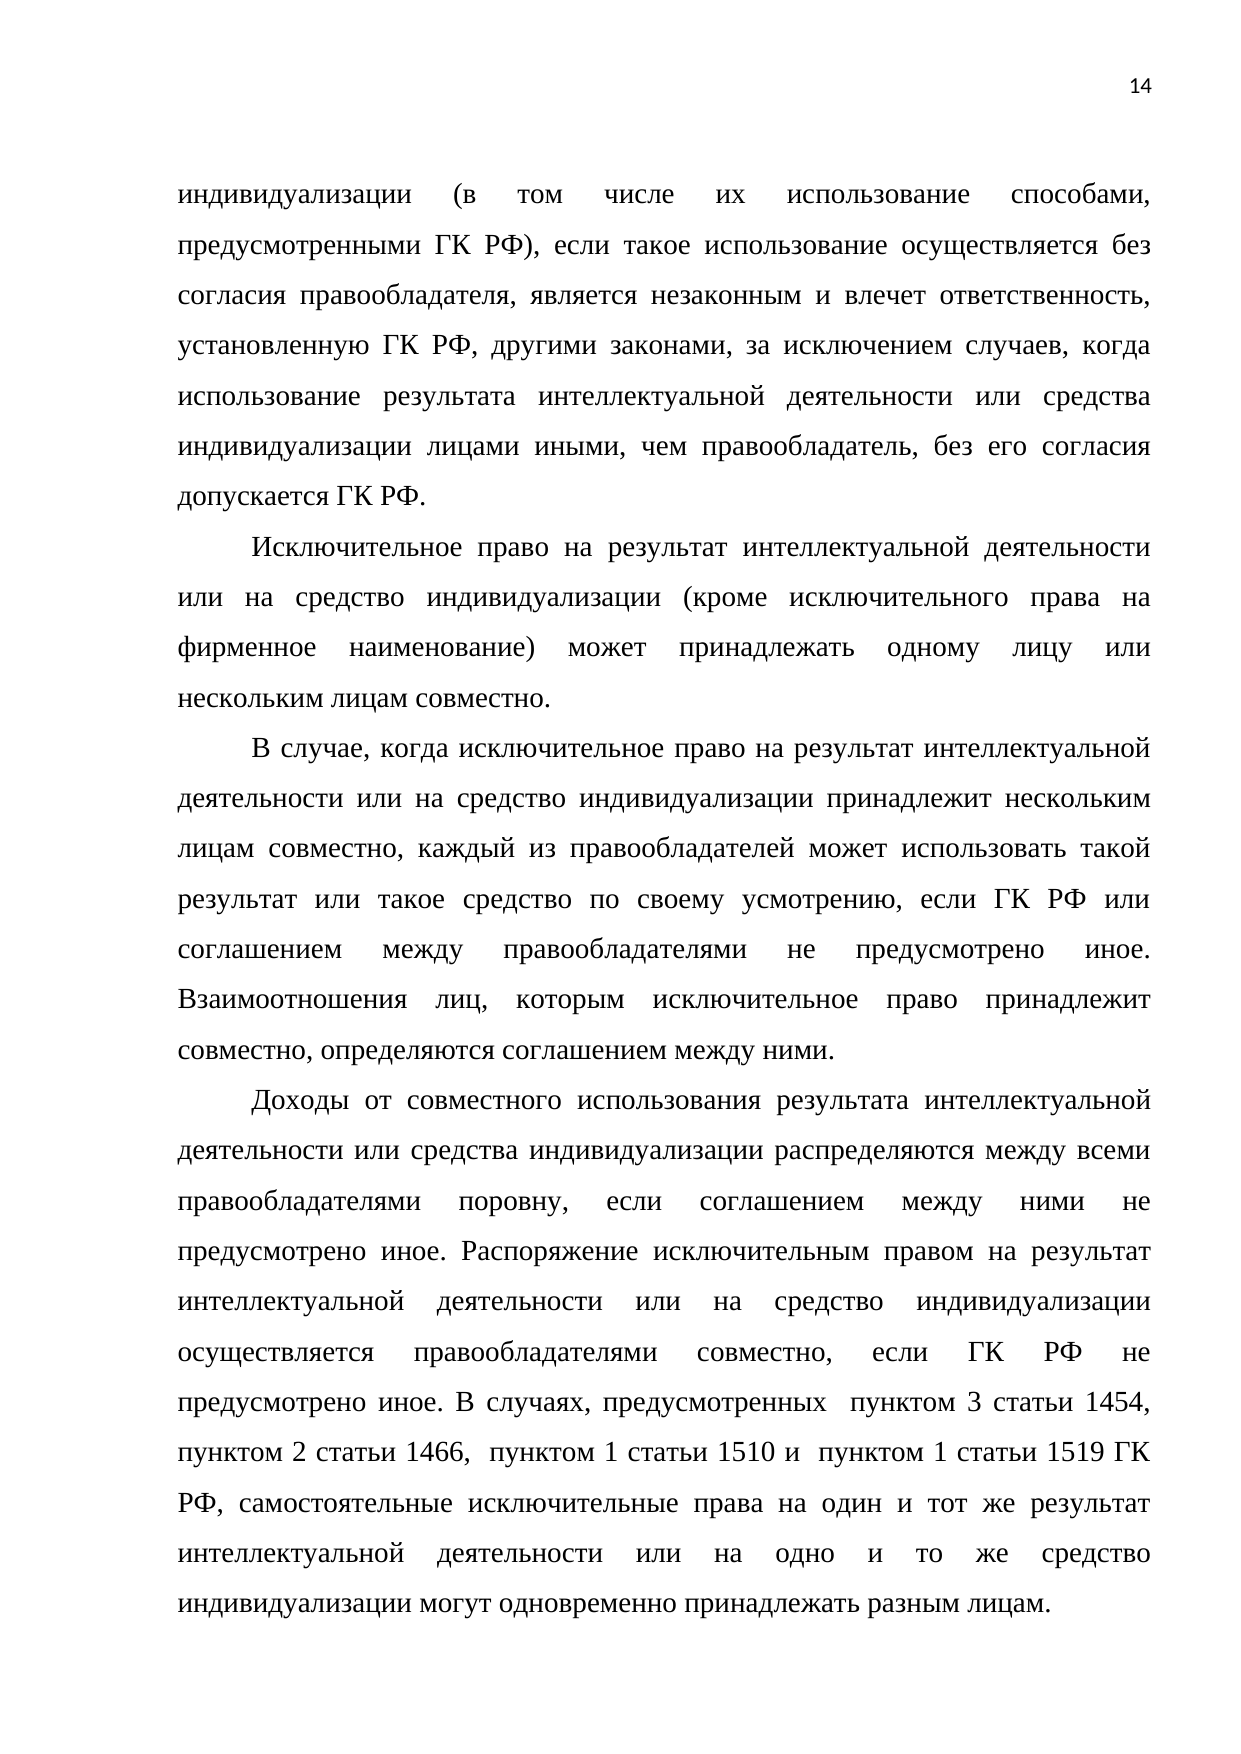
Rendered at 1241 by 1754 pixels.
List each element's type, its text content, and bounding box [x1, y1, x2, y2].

list Доходы от совместного использования результата интеллектуальной деятельности или средства индивидуализации распределяются между всеми правообладателями поровну, если соглашением между ними не предусмотрено иное. Распоряжение исключительным правом на результат интеллектуальной деятельности или на средство индивидуализации осуществляется правообладателями совместно, если ГК РФ не предусмотрено иное. В случаях, предусмотренных пунктом 3 статьи 1454, пунктом 2 статьи 1466, пунктом 1 статьи 1510 и пунктом 1 статьи 1519 ГК РФ, самостоятельные исключительные права на один и тот же результат интеллектуальной деятельности или на одно и то же средство индивидуализации могут одновременно принадлежать разным лицам. [177, 1082, 1152, 1619]
list Исключительное право на результат интеллектуальной деятельности или на средство индивидуализации (кроме исключительного права на фирменное наименование) может принадлежать одному лицу или нескольким лицам совместно. [177, 529, 1152, 713]
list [177, 177, 1152, 512]
list В случае, когда исключительное право на результат интеллектуальной деятельности или на средство индивидуализации принадлежит нескольким лицам совместно, каждый из правообладателей может использовать такой результат или такое средство по своему усмотрению, если ГК РФ или соглашением между правообладателями не предусмотрено иное. Взаимоотношения лиц, которым исключительное право принадлежит совместно, определяются соглашением между ними. [177, 730, 1152, 1065]
